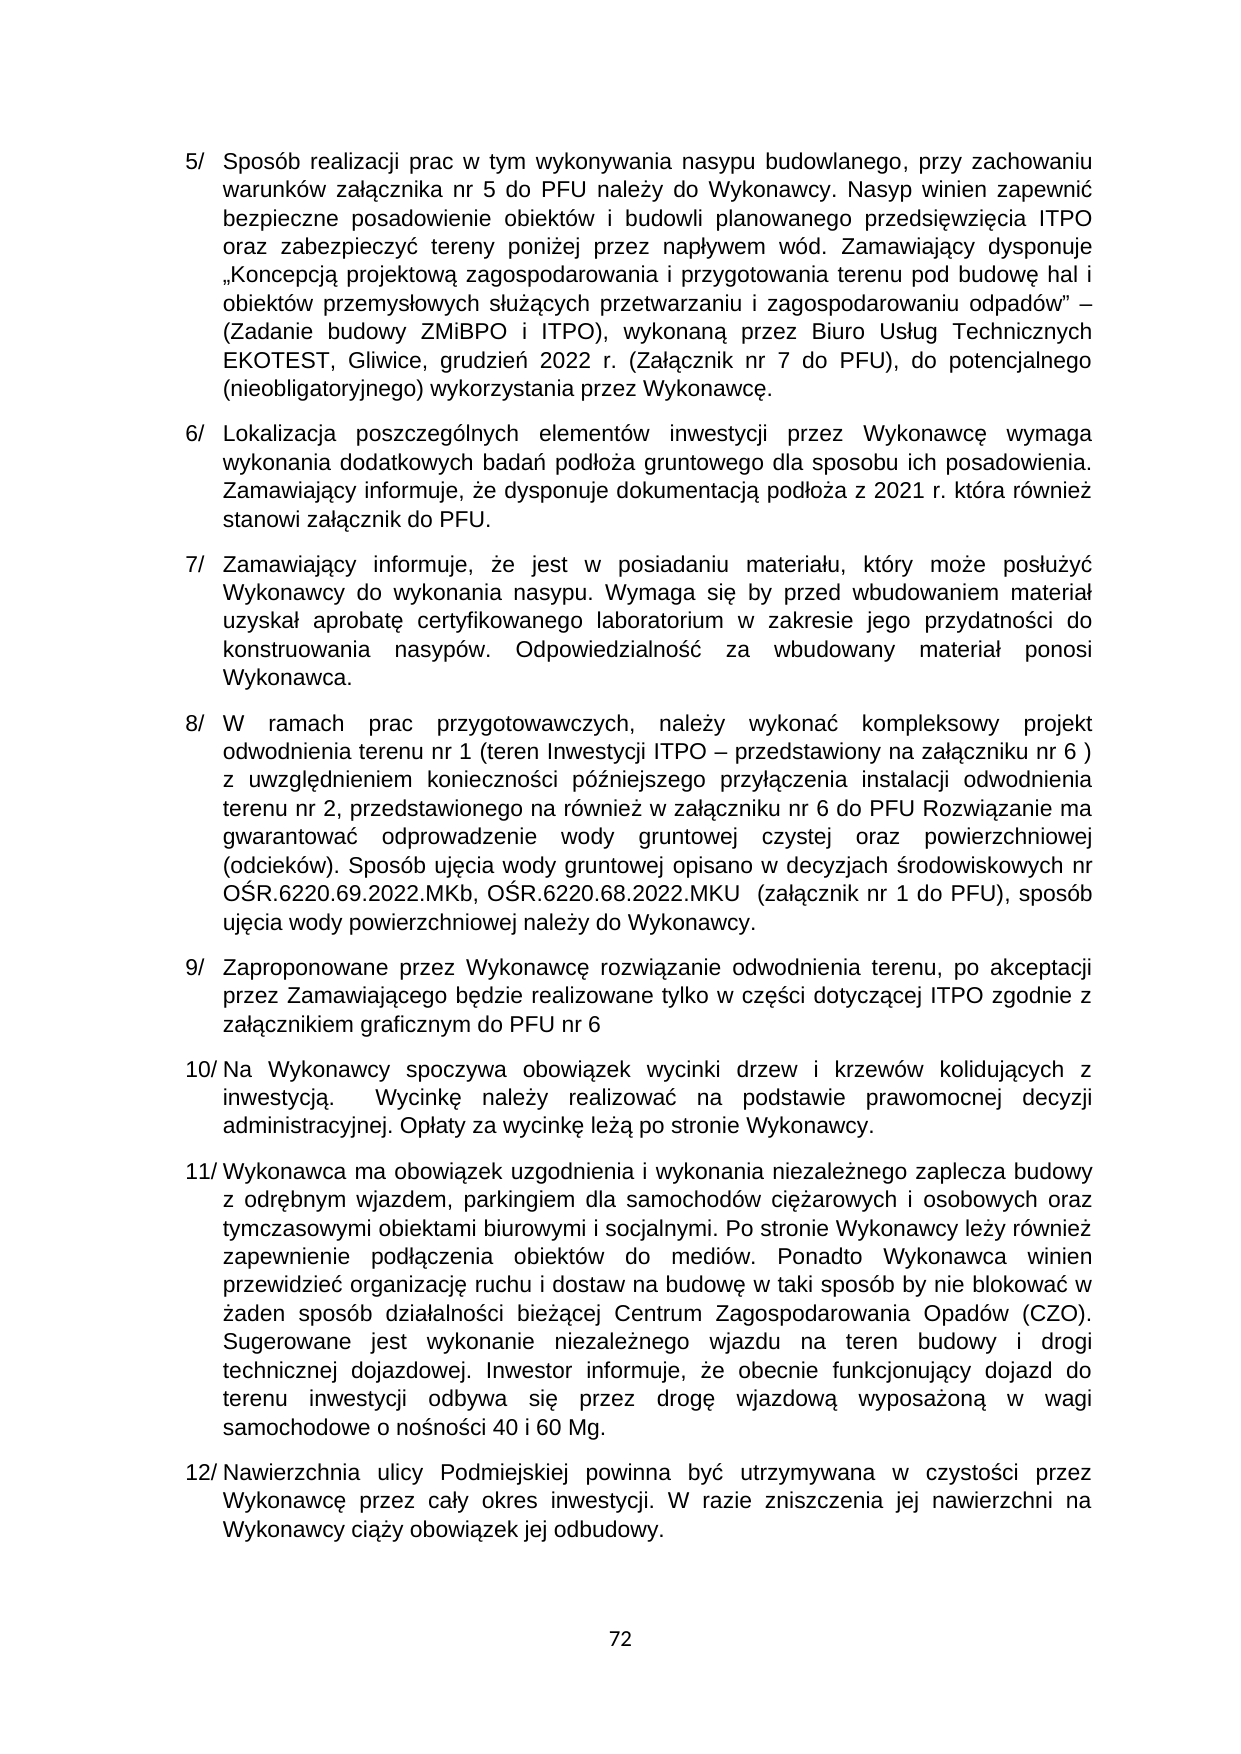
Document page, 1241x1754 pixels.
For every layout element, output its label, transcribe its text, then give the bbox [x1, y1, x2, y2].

list Nawierzchnia ulicy Podmiejskiej powinna być utrzymywana w czystości przez Wykonawcę przez cały okres inwestycji. W razie zniszczenia jej nawierzchni na Wykonawcy ciąży obowiązek jej odbudowy. [185, 1459, 1093, 1542]
list Zaproponowane przez Wykonawcę rozwiązanie odwodnienia terenu, po akceptacji przez Zamawiającego będzie realizowane tylko w części dotyczącej ITPO zgodnie z załącznikiem graficznym do PFU nr 6 [185, 954, 1093, 1037]
list Zamawiający informuje, że jest w posiadaniu materiału, który może posłużyć Wykonawcy do wykonania nasypu. Wymaga się by przed wbudowaniem materiał uzyskał aprobatę certyfikowanego laboratorium w zakresie jego przydatności do konstruowania nasypów. Odpowiedzialność za wbudowany materiał ponosi Wykonawca. [185, 551, 1093, 691]
list Na Wykonawcy spoczywa obowiązek wycinki drzew i krzewów kolidujących z inwestycją. Wycinkę należy realizować na podstawie prawomocnej decyzji administracyjnej. Opłaty za wycinkę leżą po stronie Wykonawcy. [185, 1056, 1093, 1139]
list Sposób realizacji prac w tym wykonywania nasypu budowlanego, przy zachowaniu warunków załącznika nr 5 do PFU należy do Wykonawcy. Nasyp winien zapewnić bezpieczne posadowienie obiektów i budowli planowanego przedsięwzięcia ITPO oraz zabezpieczyć tereny poniżej przez napływem wód. Zamawiający dysponuje „Koncepcją projektową zagospodarowania i przygotowania terenu pod budowę hal i obiektów przemysłowych służących przetwarzaniu i zagospodarowaniu odpadów” – (Zadanie budowy ZMiBPO i ITPO), wykonaną przez Biuro Usług Technicznych EKOTEST, Gliwice, grudzień 2022 r. (Załącznik nr 7 do PFU), do potencjalnego (nieobligatoryjnego) wykorzystania przez Wykonawcę. [185, 148, 1093, 401]
list Lokalizacja poszczególnych elementów inwestycji przez Wykonawcę wymaga wykonania dodatkowych badań podłoża gruntowego dla sposobu ich posadowienia. Zamawiający informuje, że dysponuje dokumentacją podłoża z 2021 r. która również stanowi załącznik do PFU. [185, 420, 1093, 532]
list W ramach prac przygotowawczych, należy wykonać kompleksowy projekt odwodnienia terenu nr 1 (teren Inwestycji ITPO – przedstawiony na załączniku nr 6 ) z uwzględnieniem konieczności późniejszego przyłączenia instalacji odwodnienia terenu nr 2, przedstawionego na również w załączniku nr 6 do PFU Rozwiązanie ma gwarantować odprowadzenie wody gruntowej czystej oraz powierzchniowej (odcieków). Sposób ujęcia wody gruntowej opisano w decyzjach środowiskowych nr OŚR.6220.69.2022.MKb, OŚR.6220.68.2022.MKU (załącznik nr 1 do PFU), sposób ujęcia wody powierzchniowej należy do Wykonawcy. [185, 709, 1093, 935]
list Wykonawca ma obowiązek uzgodnienia i wykonania niezależnego zaplecza budowy z odrębnym wjazdem, parkingiem dla samochodów ciężarowych i osobowych oraz tymczasowymi obiektami biurowymi i socjalnymi. Po stronie Wykonawcy leży również zapewnienie podłączenia obiektów do mediów. Ponadto Wykonawca winien przewidzieć organizację ruchu i dostaw na budowę w taki sposób by nie blokować w żaden sposób działalności bieżącej Centrum Zagospodarowania Opadów (CZO). Sugerowane jest wykonanie niezależnego wjazdu na teren budowy i drogi technicznej dojazdowej. Inwestor informuje, że obecnie funkcjonujący dojazd do terenu inwestycji odbywa się przez drogę wjazdową wyposażoną w wagi samochodowe o nośności 40 i 60 Mg. [185, 1158, 1093, 1440]
